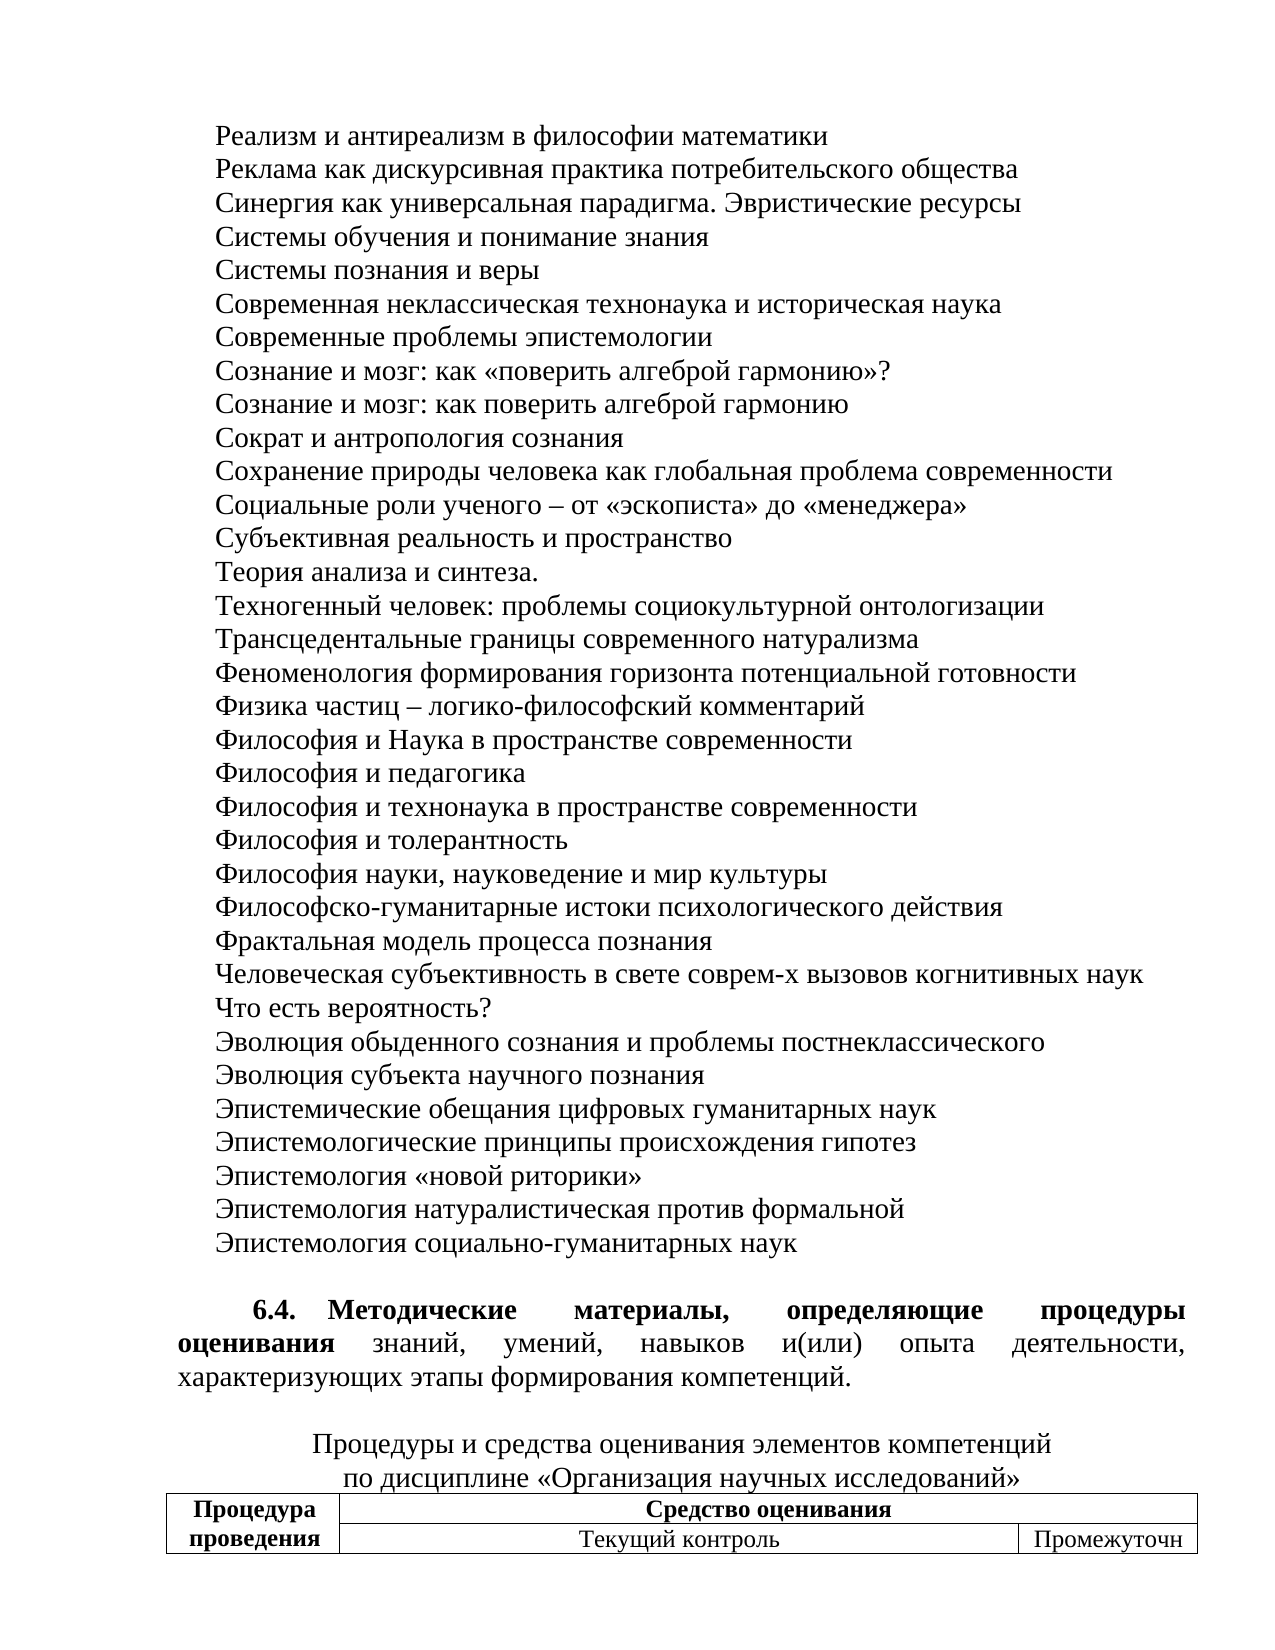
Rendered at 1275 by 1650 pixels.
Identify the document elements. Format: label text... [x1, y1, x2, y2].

text Сознание и мозг: как поверить алгеброй гармонию [215, 386, 1186, 420]
text Феноменология формирования горизонта потенциальной готовности [215, 655, 1186, 688]
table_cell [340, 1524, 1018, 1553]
text Человеческая субъективность в свете соврем-х вызовов когнитивных наук [215, 957, 1186, 990]
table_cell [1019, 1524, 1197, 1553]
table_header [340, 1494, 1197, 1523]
text Синергия как универсальная парадигма. Эвристические ресурсы [215, 185, 1186, 219]
text Техногенный человек: проблемы социокультурной онтологизации [215, 588, 1186, 621]
text Эпистемические обещания цифровых гуманитарных наук [215, 1091, 1186, 1124]
text Теория анализа и синтеза. [215, 554, 1186, 588]
text по дисциплине «Организация научных исследований» [177, 1460, 1186, 1493]
text Реализм и антиреализм в философии математики [215, 118, 1186, 152]
text Субъективная реальность и пространство [215, 521, 1186, 554]
text Фрактальная модель процесса познания [215, 923, 1186, 957]
text Эпистемология социально-гуманитарных наук [215, 1225, 1186, 1258]
text Эволюция обыденного сознания и проблемы постнеклассического [215, 1024, 1186, 1057]
text Системы познания и веры [215, 252, 1186, 286]
text Современная неклассическая технонаука и историческая наука [215, 286, 1186, 319]
text Что есть вероятность? [215, 990, 1186, 1024]
text Эпистемология «новой риторики» [215, 1158, 1186, 1191]
text Сократ и антропология сознания [215, 420, 1186, 453]
text Философия науки, науковедение и мир культуры [215, 856, 1186, 889]
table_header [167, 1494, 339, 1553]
text Философия и Наука в пространстве современности [215, 722, 1186, 755]
text Реклама как дискурсивная практика потребительского общества [215, 152, 1186, 185]
list Методические материалы, определяющие процедуры оценивания знаний, умений, навыков и(или) опыта деятельности, характеризующих этапы формирования компетенций. [177, 1292, 1186, 1393]
text Трансцедентальные границы современного натурализма [215, 621, 1186, 655]
text Сознание и мозг: как «поверить алгеброй гармонию»? [215, 353, 1186, 386]
text Эпистемология натуралистическая против формальной [215, 1191, 1186, 1225]
text Социальные роли ученого – от «эскописта» до «менеджера» [215, 487, 1186, 521]
text Эволюция субъекта научного познания [215, 1057, 1186, 1091]
text Философия и педагогика [215, 755, 1186, 789]
text Системы обучения и понимание знания [215, 219, 1186, 252]
text Философия и технонаука в пространстве современности [215, 789, 1186, 822]
text Эпистемологические принципы происхождения гипотез [215, 1124, 1186, 1158]
text Философско-гуманитарные истоки психологического действия [215, 889, 1186, 923]
text Философия и толерантность [215, 822, 1186, 856]
text Процедуры и средства оценивания элементов компетенций [177, 1426, 1186, 1460]
text Современные проблемы эпистемологии [215, 319, 1186, 353]
text Сохранение природы человека как глобальная проблема современности [215, 453, 1186, 487]
text Физика частиц – логико-философский комментарий [215, 688, 1186, 722]
